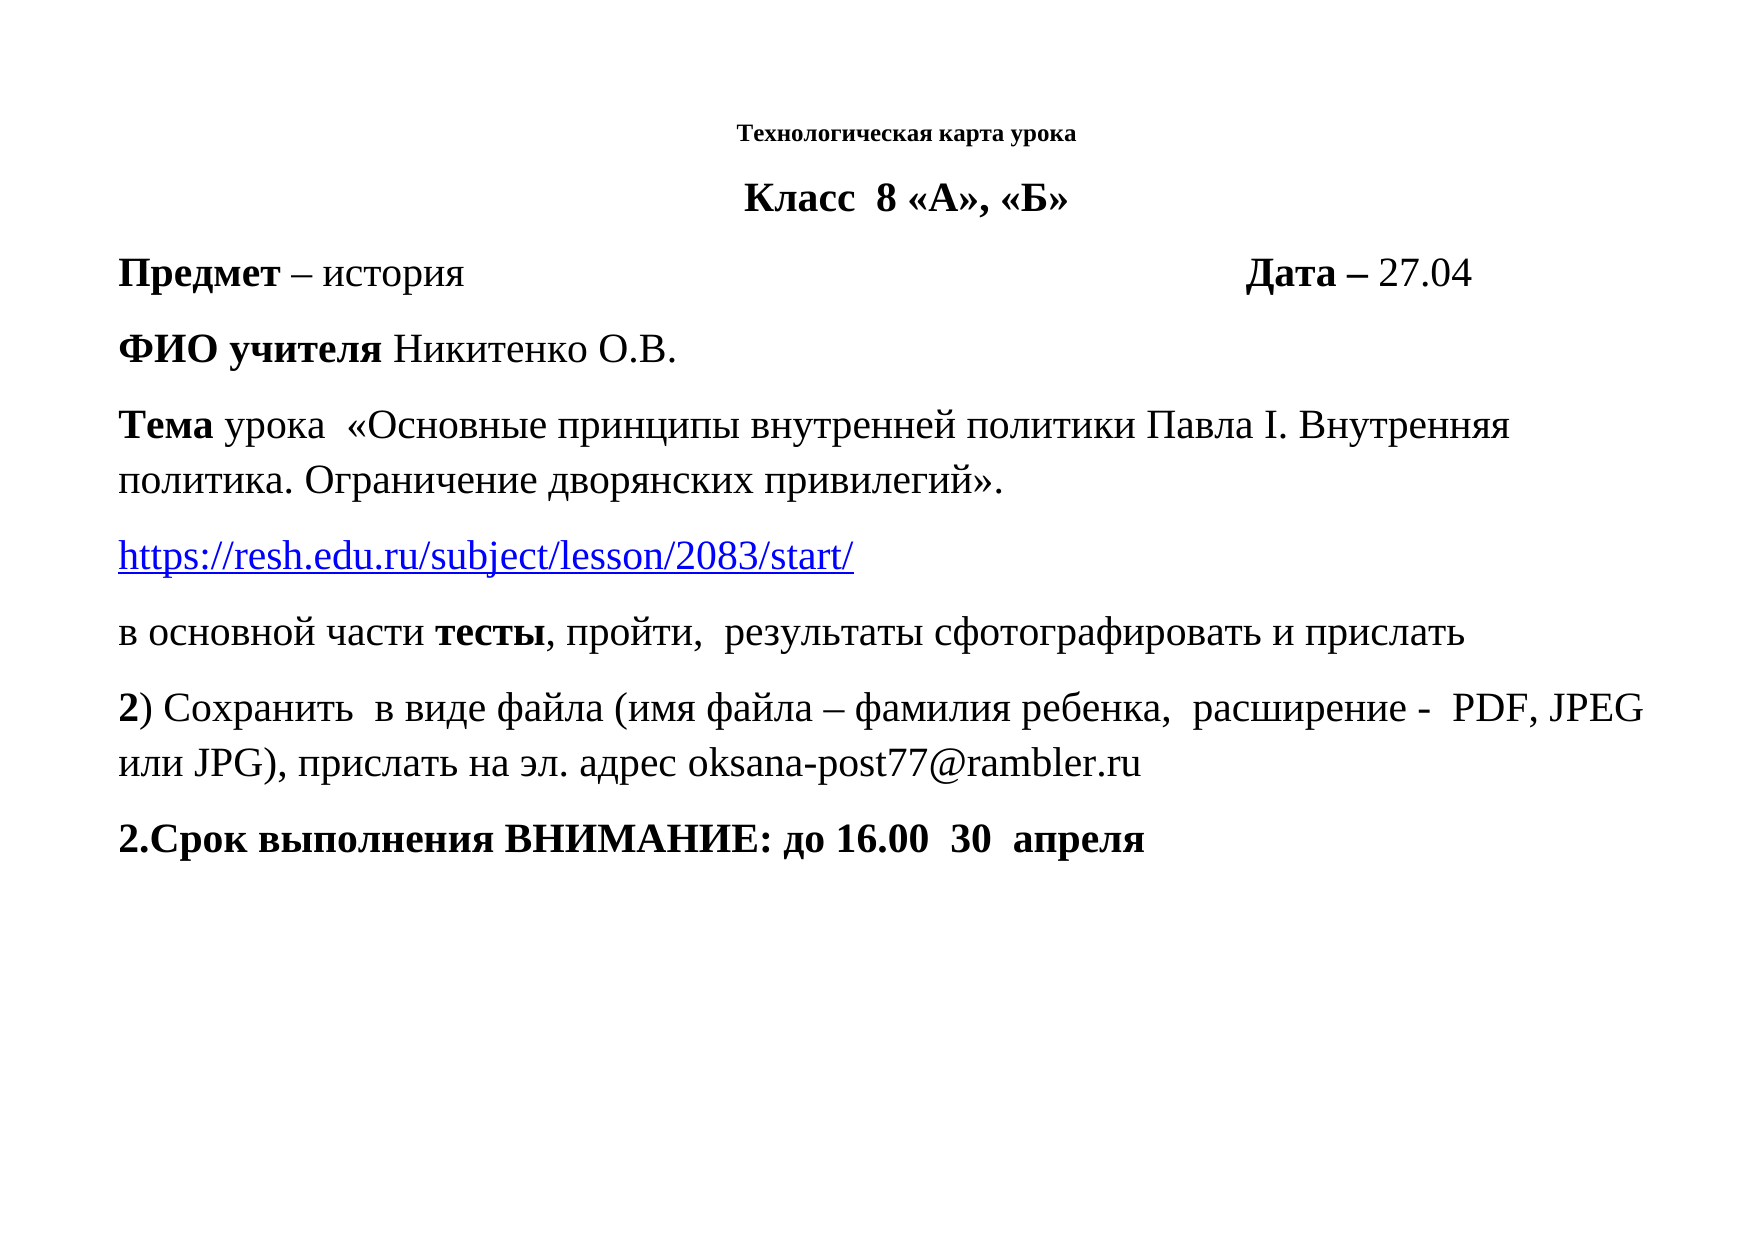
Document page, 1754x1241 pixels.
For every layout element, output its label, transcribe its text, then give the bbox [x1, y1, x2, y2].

text Класс 8 «А», «Б» [118, 172, 1695, 220]
text 2.Срок выполнения ВНИМАНИЕ: до 16.00 30 апреля [118, 814, 1695, 862]
text 2) Сохранить в виде файла (имя файла – фамилия ребенка, расширение - PDF, JPEG или JPG), прислать на эл. адрес oksana-post77@rambler.ru [118, 683, 1695, 786]
text в основной части тесты, пройти, результаты сфотографировать и прислать [118, 607, 1695, 655]
text ФИО учителя Никитенко О.В. [118, 324, 1695, 372]
text https://resh.edu.ru/subject/lesson/2083/start/ [118, 531, 1695, 579]
text Технологическая карта урока [118, 118, 1695, 147]
text Тема урока «Основные принципы внутренней политики Павла I. Внутренняя политика. Ограничение дворянских привилегий». [118, 400, 1695, 503]
text Предмет – история Дата – 27.04 [118, 248, 1695, 296]
